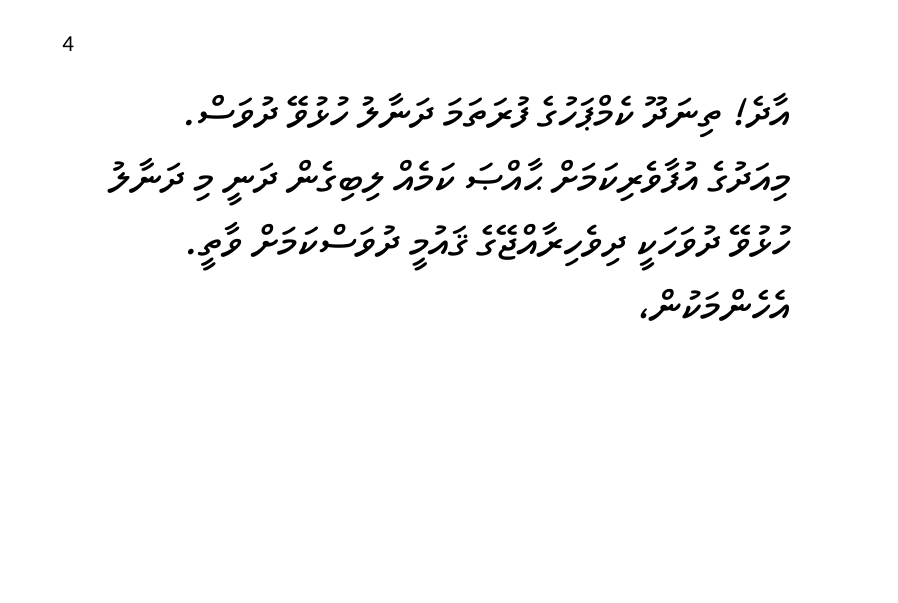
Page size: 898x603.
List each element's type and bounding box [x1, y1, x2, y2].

text [106, 86, 791, 335]
